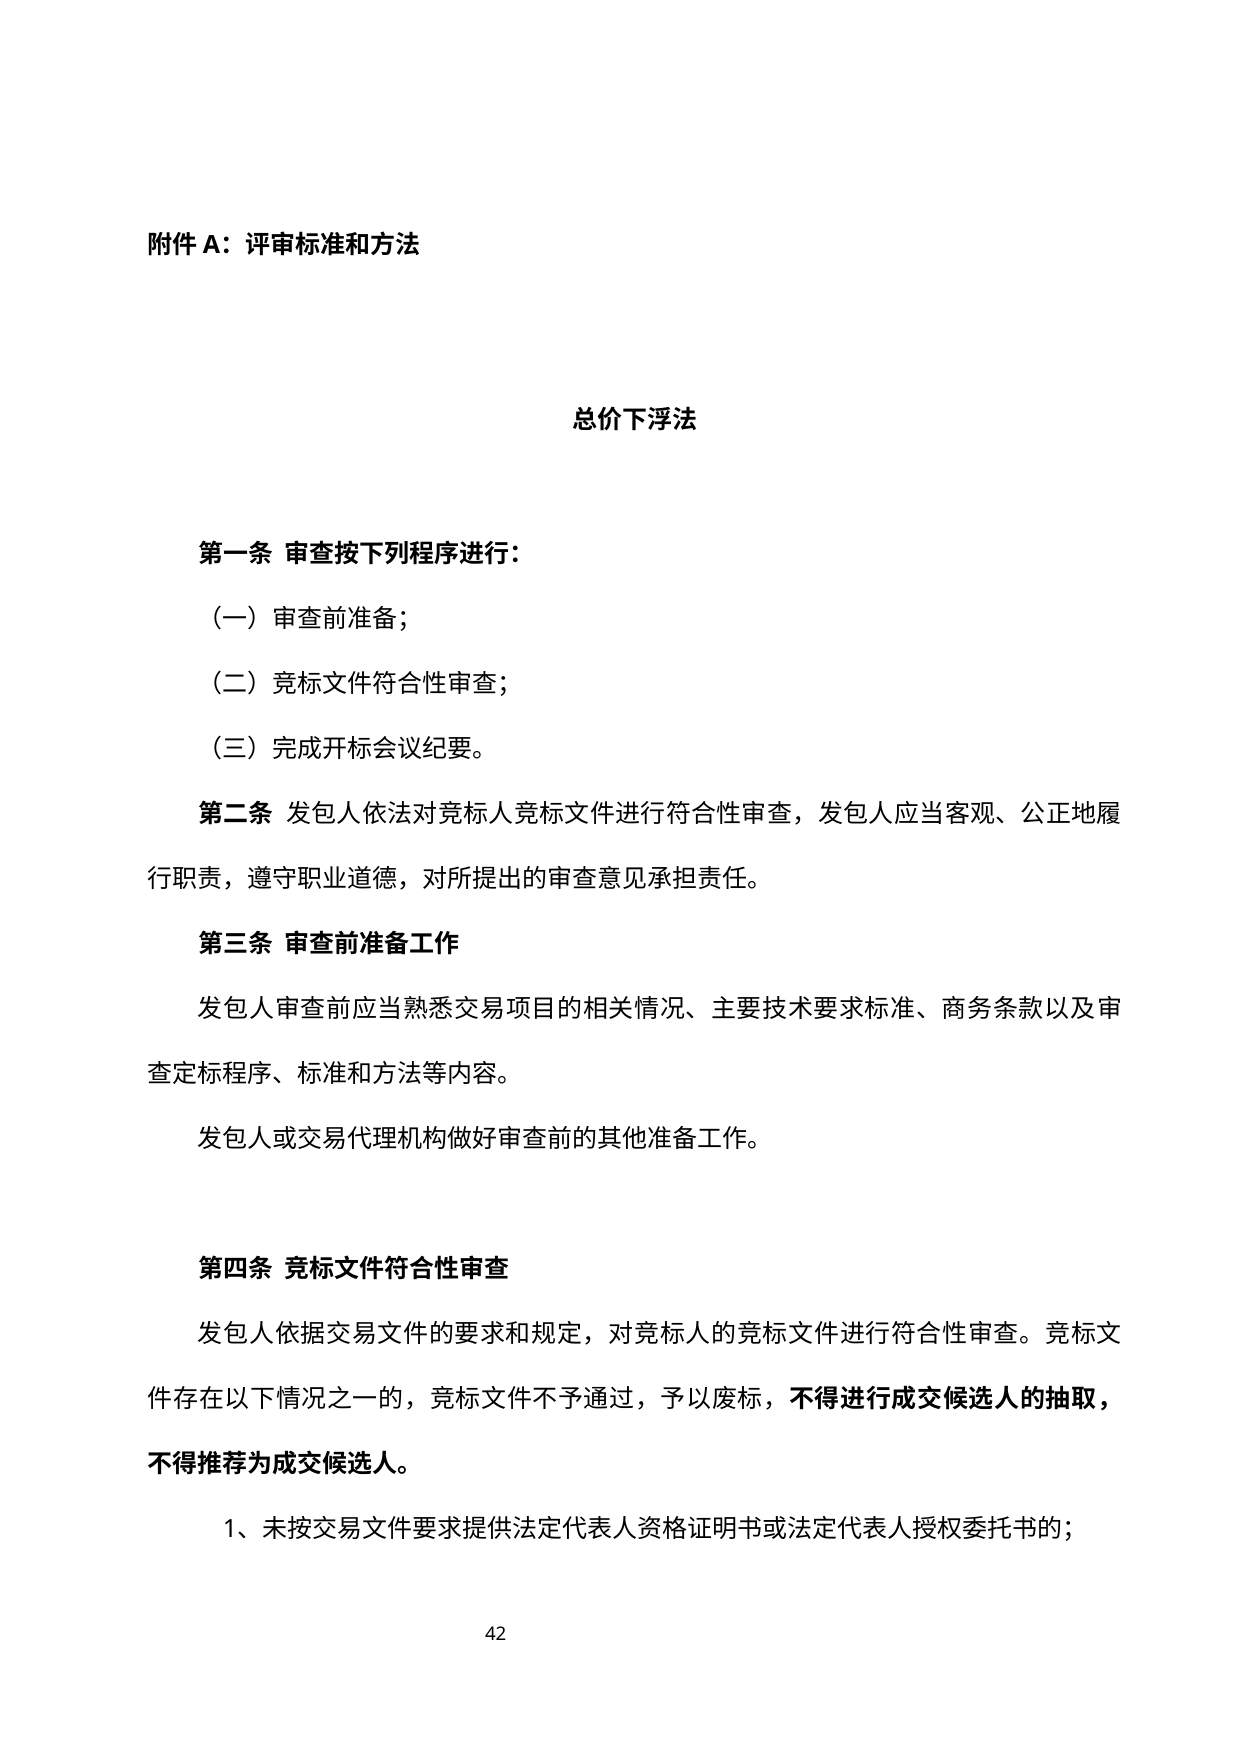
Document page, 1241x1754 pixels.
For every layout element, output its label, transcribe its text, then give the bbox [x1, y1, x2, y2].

text 发包人或交易代理机构做好审查前的其他准备工作。 [148, 1104, 1122, 1169]
subtitle 总价下浮法 [148, 399, 1122, 436]
text （二）竞标文件符合性审查； [148, 649, 1122, 714]
text 发包人审查前应当熟悉交易项目的相关情况、主要技术要求标准、商务条款以及审查定标程序、标准和方法等内容。 [148, 974, 1122, 1104]
text 第三条 审查前准备工作 [148, 909, 1122, 974]
text 第一条 审查按下列程序进行： [148, 519, 1122, 584]
text （三）完成开标会议纪要。 [148, 714, 1122, 779]
subtitle 附件A：评审标准和方法 [148, 210, 1122, 275]
text 发包人依据交易文件的要求和规定，对竞标人的竞标文件进行符合性审查。竞标文件存在以下情况之一的，竞标文件不予通过，予以废标，不得进行成交候选人的抽取，不得推荐为成交候选人。 [148, 1299, 1122, 1494]
text （一）审查前准备； [148, 584, 1122, 649]
text 1、未按交易文件要求提供法定代表人资格证明书或法定代表人授权委托书的； [148, 1494, 1122, 1559]
text 第二条 发包人依法对竞标人竞标文件进行符合性审查，发包人应当客观、公正地履行职责，遵守职业道德，对所提出的审查意见承担责任。 [148, 779, 1122, 909]
text 第四条 竞标文件符合性审查 [148, 1234, 1122, 1299]
